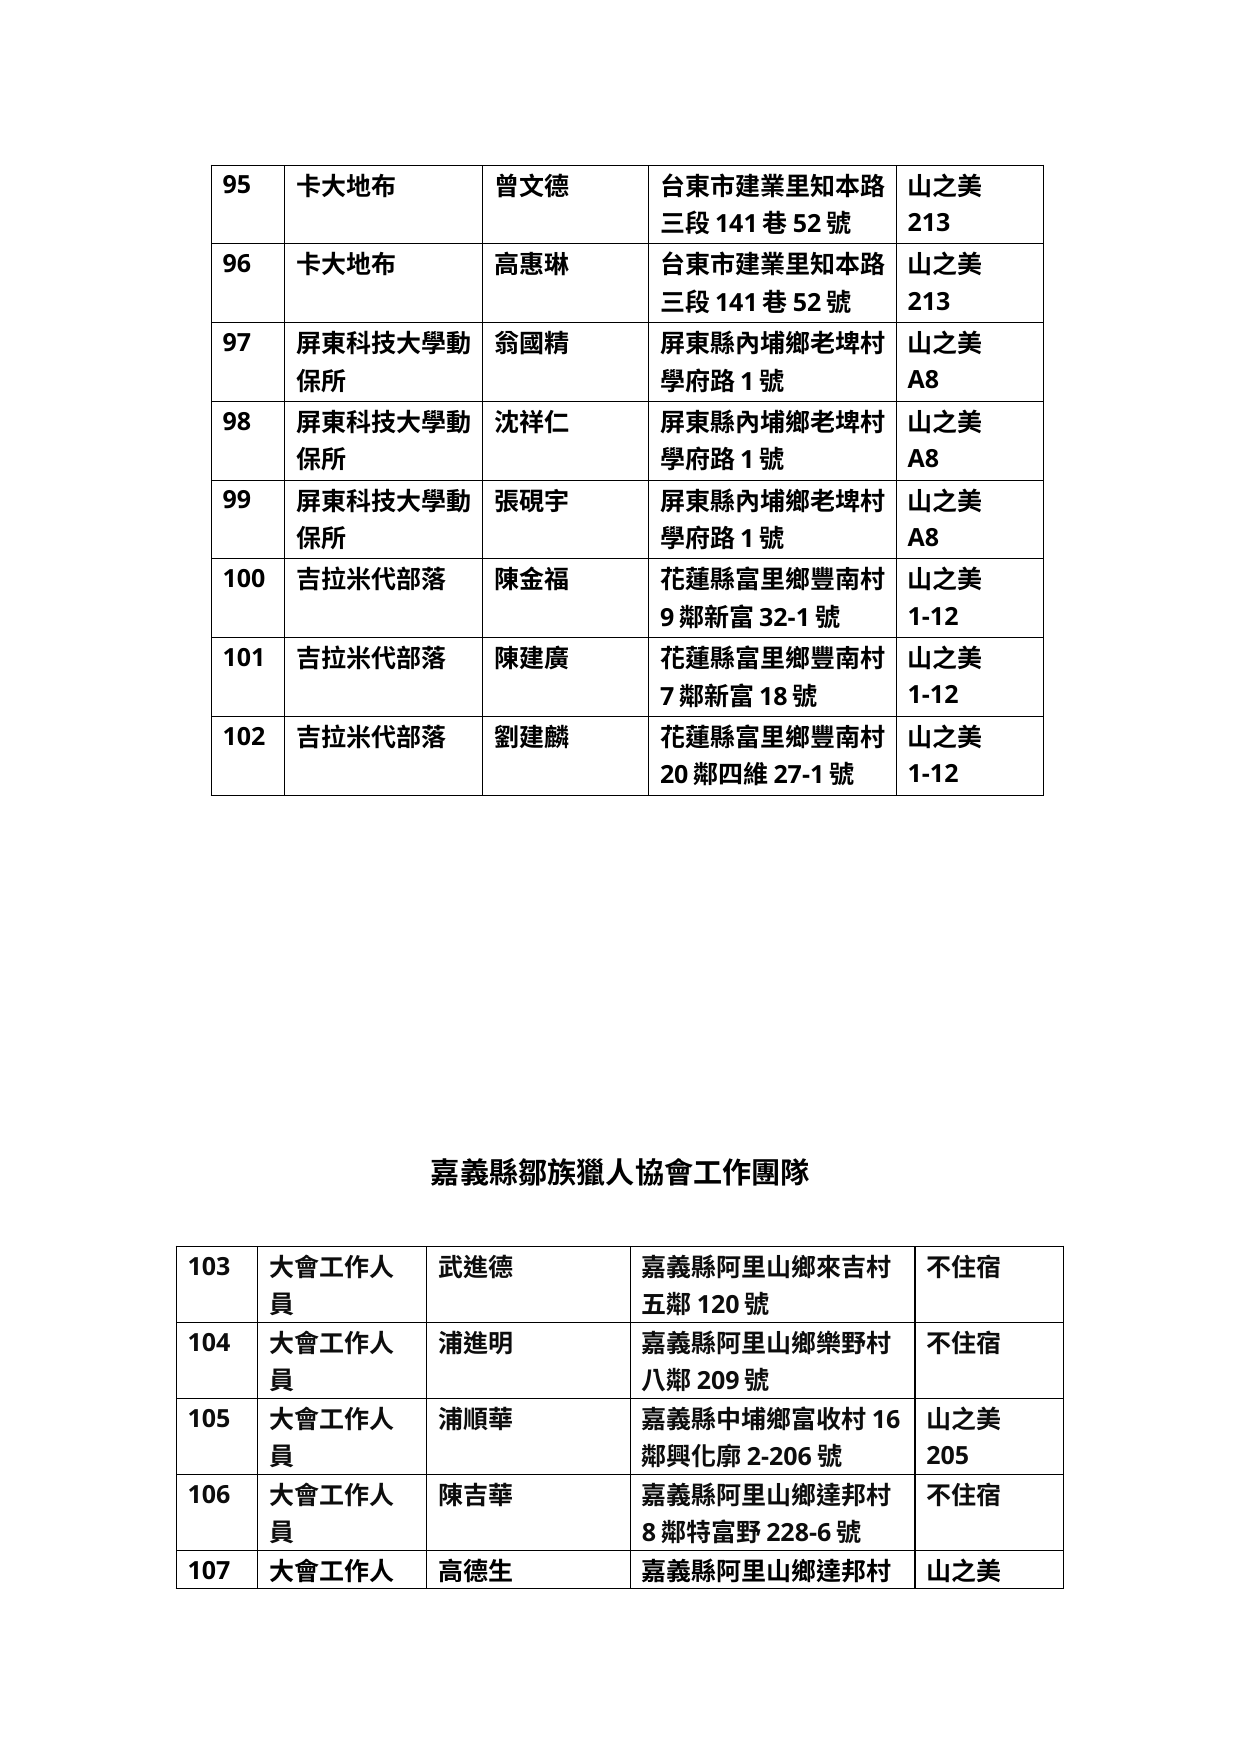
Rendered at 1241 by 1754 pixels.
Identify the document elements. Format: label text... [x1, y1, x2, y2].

table_cell 107 [177, 1551, 257, 1588]
table_cell 104 [177, 1323, 257, 1398]
table_cell 96 [212, 244, 284, 322]
table_cell 嘉義縣阿里山鄉達邦村8鄰特富野200號 [631, 1551, 914, 1588]
table_cell 102 [212, 717, 284, 794]
table_cell 卡大地布 [285, 244, 482, 322]
table_cell 屏東科技大學動保所 [285, 402, 482, 479]
table_cell 吉拉米代部落 [285, 717, 482, 794]
table_cell 山之美 213 [897, 244, 1043, 322]
table_cell 台東市建業里知本路三段141巷52號 [649, 166, 896, 243]
table_cell 花蓮縣富里鄉豐南村20鄰四維27-1號 [649, 717, 896, 794]
table_cell 不住宿 [916, 1475, 1063, 1550]
table_cell 山之美 213 [897, 166, 1043, 243]
table_cell 屏東縣內埔鄉老埤村學府路1號 [649, 481, 896, 558]
table_cell 95 [212, 166, 284, 243]
table_cell 嘉義縣阿里山鄉達邦村8鄰特富野228-6號 [631, 1475, 914, 1550]
table_cell 卡大地布 [285, 166, 482, 243]
table_cell 98 [212, 402, 284, 479]
table_cell 不住宿 [916, 1323, 1063, 1398]
table_header 大會工作人員 [258, 1247, 426, 1322]
table_cell 吉拉米代部落 [285, 638, 482, 716]
table_cell 陳吉華 [427, 1475, 630, 1550]
table_header 不住宿 [916, 1247, 1063, 1322]
table_cell 曾文德 [483, 166, 648, 243]
table_cell 屏東縣內埔鄉老埤村學府路1號 [649, 323, 896, 401]
table_cell 浦順華 [427, 1399, 630, 1474]
table_cell 張硯宇 [483, 481, 648, 558]
table_cell 97 [212, 323, 284, 401]
table_cell 花蓮縣富里鄉豐南村9鄰新富32-1號 [649, 559, 896, 637]
table_cell 山之美 1-12 [897, 717, 1043, 794]
table_cell 105 [177, 1399, 257, 1474]
table_cell 花蓮縣富里鄉豐南村7鄰新富18號 [649, 638, 896, 716]
table_header 嘉義縣阿里山鄉來吉村五鄰120號 [631, 1247, 914, 1322]
table_cell 吉拉米代部落 [285, 559, 482, 637]
table_cell 大會工作人員 [258, 1399, 426, 1474]
table_cell 翁國精 [483, 323, 648, 401]
table_cell 嘉義縣中埔鄉富收村16鄰興化廓2-206號 [631, 1399, 914, 1474]
table_cell 屏東科技大學動保所 [285, 323, 482, 401]
table_header 103 [177, 1247, 257, 1322]
table_cell 山之美 A8 [897, 323, 1043, 401]
table_cell 99 [212, 481, 284, 558]
table_cell 高德生 [427, 1551, 630, 1588]
table_cell 台東市建業里知本路三段141巷52號 [649, 244, 896, 322]
table_header 武進德 [427, 1247, 630, 1322]
table_cell 山之美 1-12 [897, 638, 1043, 716]
table_cell 屏東縣內埔鄉老埤村學府路1號 [649, 402, 896, 479]
table_cell 陳金福 [483, 559, 648, 637]
table_cell 高惠琳 [483, 244, 648, 322]
table_cell 大會工作人員 [258, 1475, 426, 1550]
table_cell 屏東科技大學動保所 [285, 481, 482, 558]
table_cell 陳建廣 [483, 638, 648, 716]
text 嘉義縣鄒族獵人協會工作團隊 [187, 1133, 1053, 1208]
table_cell 106 [177, 1475, 257, 1550]
table_cell 沈祥仁 [483, 402, 648, 479]
table_cell 大會工作人員 [258, 1323, 426, 1398]
table_cell 山之美 211 [916, 1551, 1063, 1588]
table_cell 大會工作人員 [258, 1551, 426, 1588]
table_cell 劉建麟 [483, 717, 648, 794]
table_cell 浦進明 [427, 1323, 630, 1398]
table_cell 嘉義縣阿里山鄉樂野村八鄰209號 [631, 1323, 914, 1398]
table_cell 100 [212, 559, 284, 637]
table_cell 101 [212, 638, 284, 716]
table_cell 山之美 A8 [897, 402, 1043, 479]
table_cell 山之美 205 [916, 1399, 1063, 1474]
table_cell 山之美 1-12 [897, 559, 1043, 637]
table_cell 山之美 A8 [897, 481, 1043, 558]
